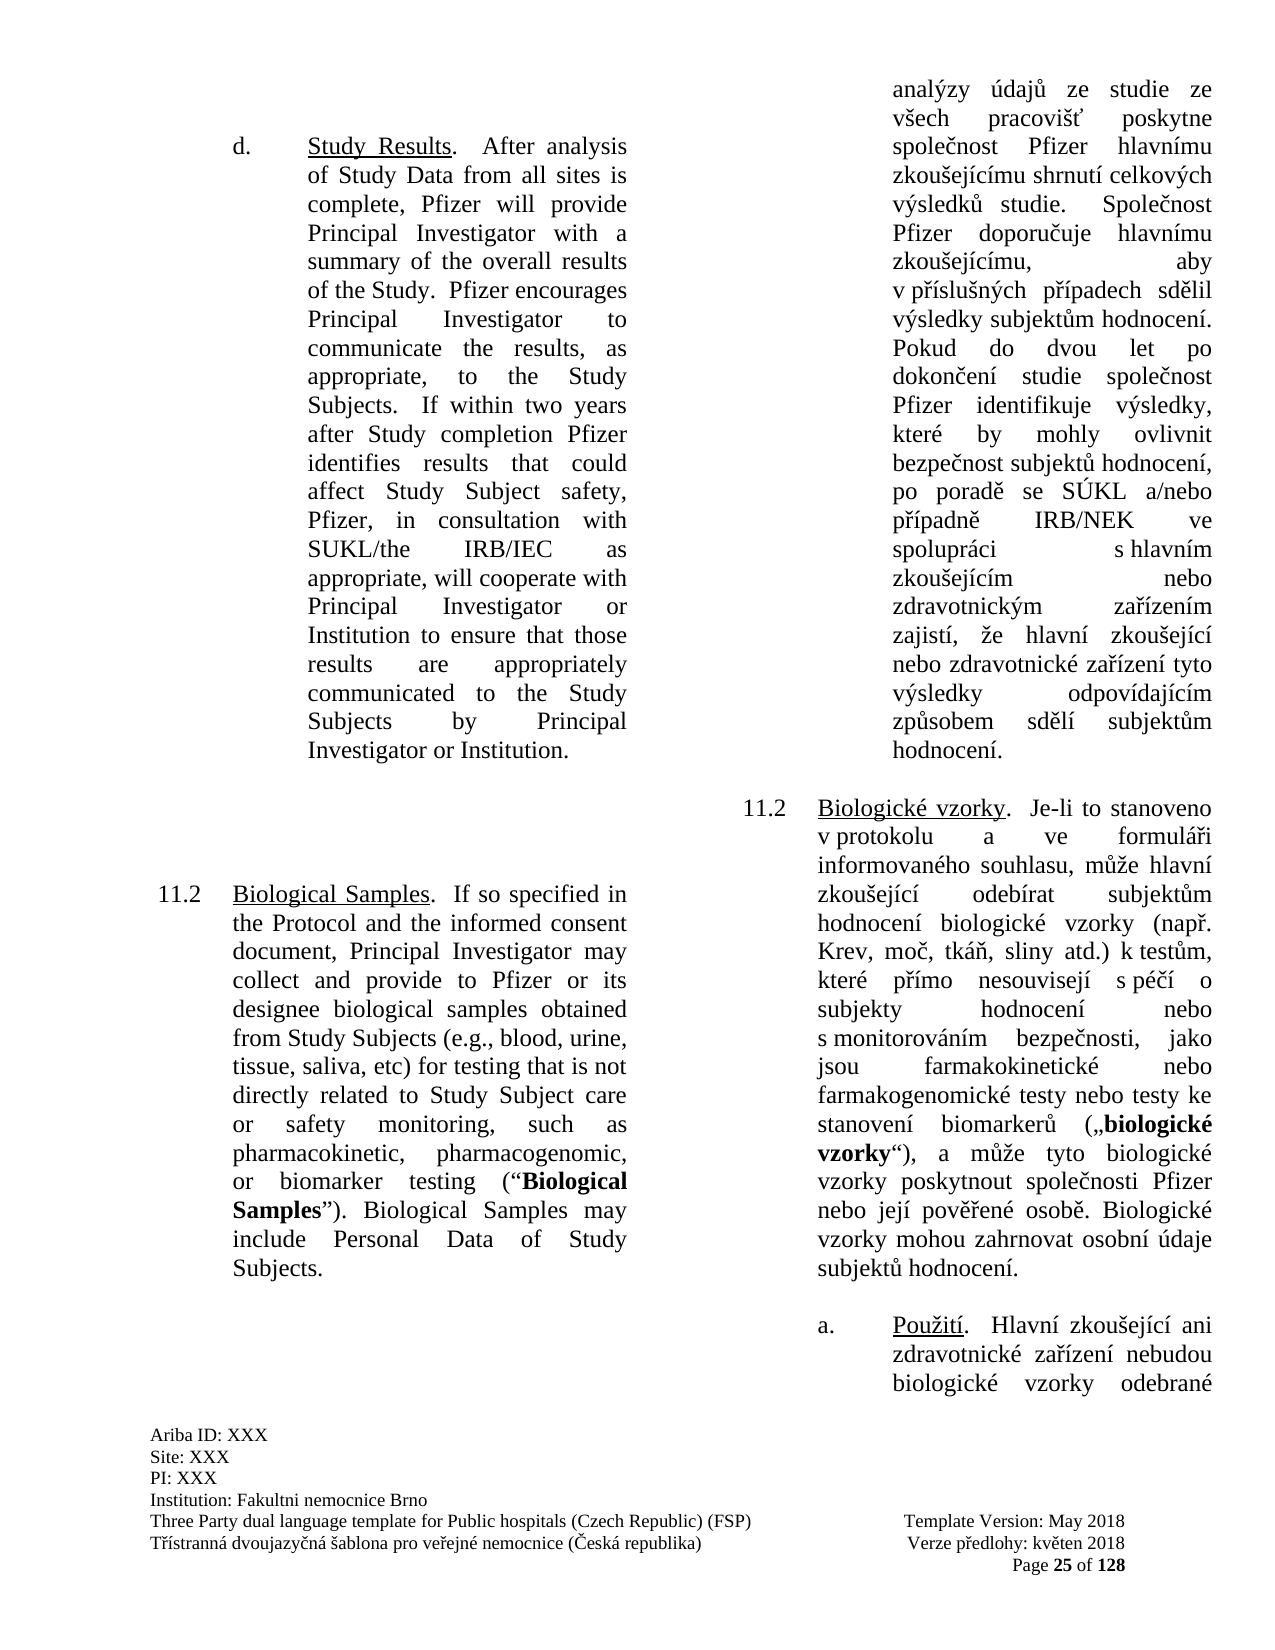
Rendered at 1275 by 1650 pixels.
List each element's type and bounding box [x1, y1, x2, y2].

table_header [65, 74, 650, 1396]
table_header [650, 74, 1235, 1396]
